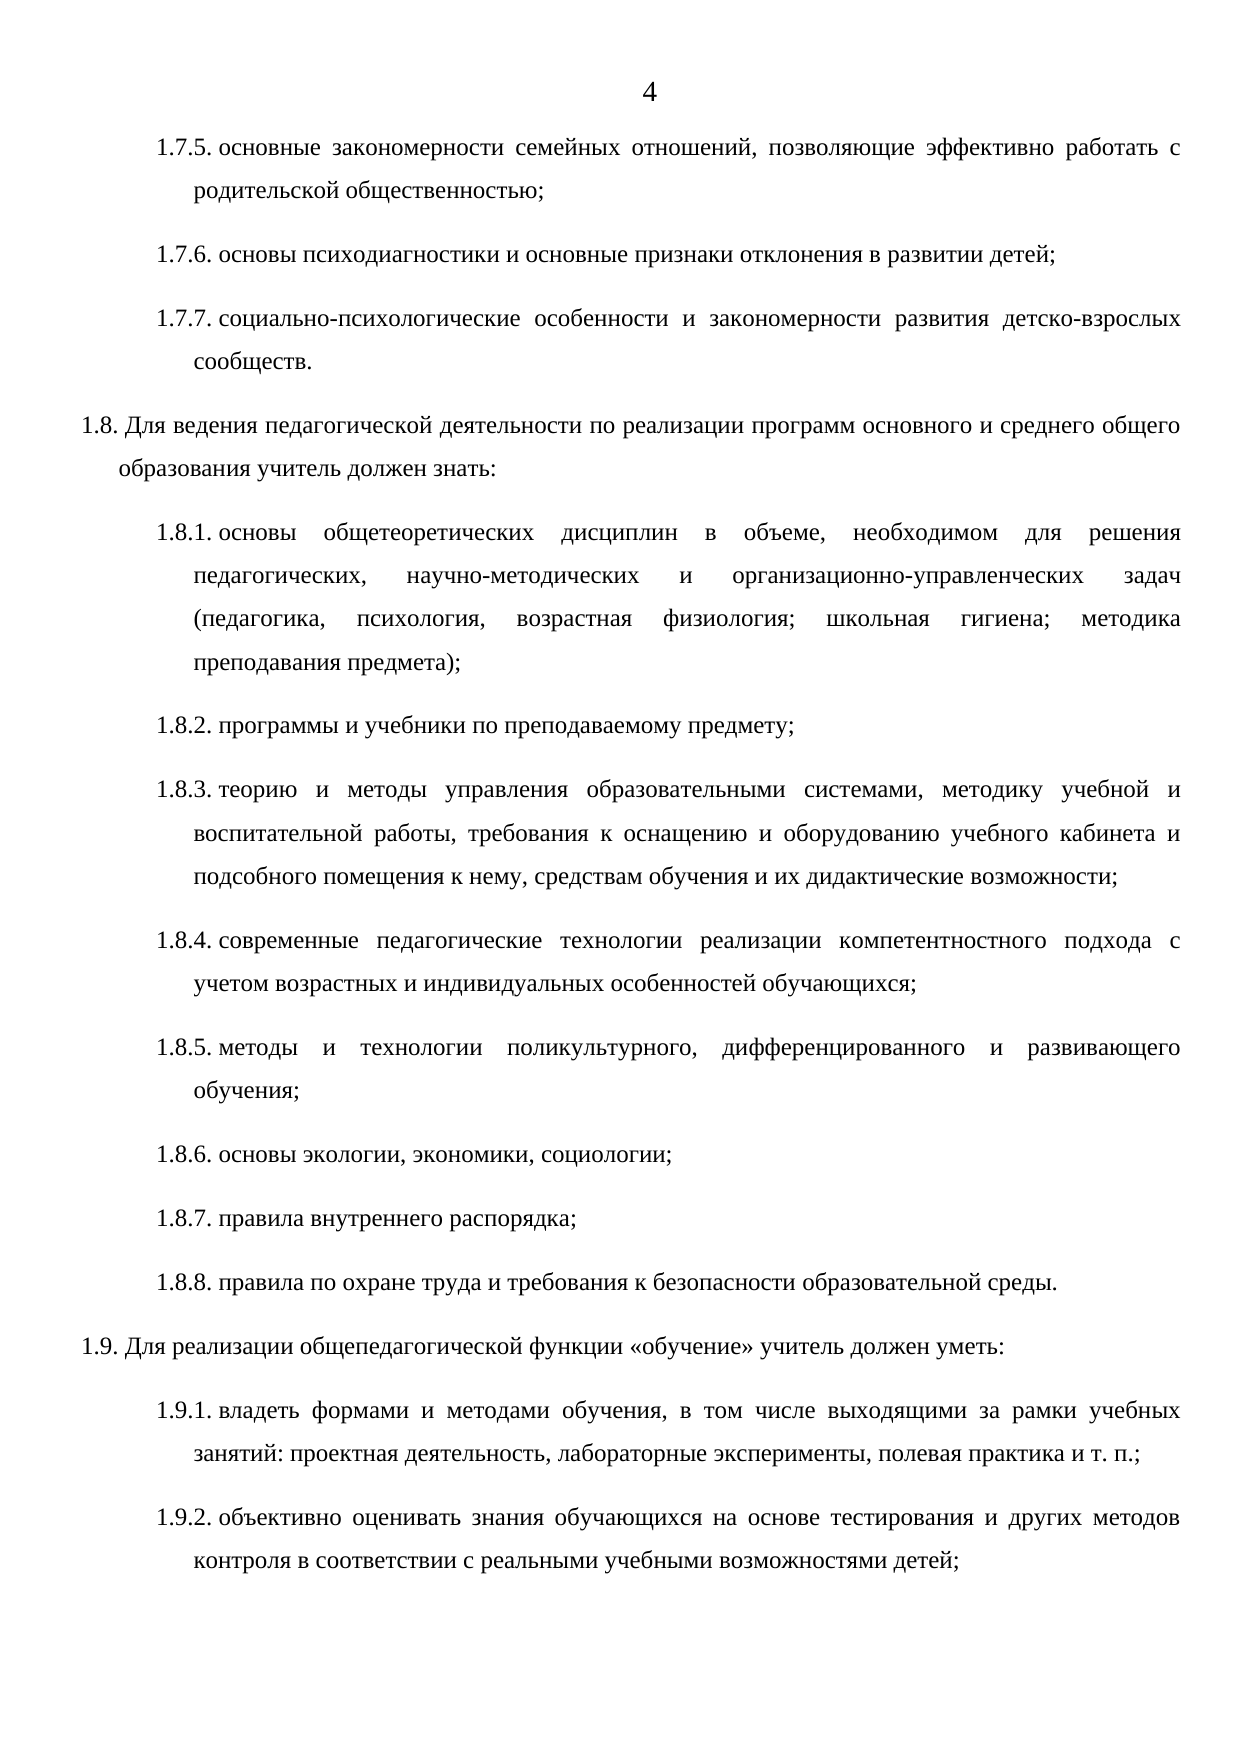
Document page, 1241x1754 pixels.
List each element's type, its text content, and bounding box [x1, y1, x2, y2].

list основы общетеоретических дисциплин в объеме, необходимом для решения педагогических, научно-методических и организационно-управленческих задач (педагогика, психология, возрастная физиология; школьная гигиена; методика преподавания предмета); [156, 517, 1181, 675]
list теорию и методы управления образовательными системами, методику учебной и воспитательной работы, требования к оснащению и оборудованию учебного кабинета и подсобного помещения к нему, средствам обучения и их дидактические возможности; [156, 774, 1181, 889]
list Для реализации общепедагогической функции «обучение» учитель должен уметь: [81, 1331, 1181, 1359]
list программы и учебники по преподаваемому предмету; [156, 711, 1181, 739]
list основы экологии, экономики, социологии; [156, 1139, 1181, 1168]
list социально-психологические особенности и закономерности развития детско-взрослых сообществ. [156, 303, 1181, 375]
list современные педагогические технологии реализации компетентностного подхода с учетом возрастных и индивидуальных особенностей обучающихся; [156, 925, 1181, 997]
list основы психодиагностики и основные признаки отклонения в развитии детей; [156, 239, 1181, 268]
list владеть формами и методами обучения, в том числе выходящими за рамки учебных занятий: проектная деятельность, лабораторные эксперименты, полевая практика и т. п.; [156, 1395, 1181, 1467]
list правила по охране труда и требования к безопасности образовательной среды. [156, 1267, 1181, 1296]
list Для ведения педагогической деятельности по реализации программ основного и среднего общего образования учитель должен знать: [81, 410, 1181, 482]
list методы и технологии поликультурного, дифференцированного и развивающего обучения; [156, 1032, 1181, 1104]
list правила внутреннего распорядка; [156, 1203, 1181, 1232]
list объективно оценивать знания обучающихся на основе тестирования и других методов контроля в соответствии с реальными учебными возможностями детей; [156, 1502, 1181, 1574]
list основные закономерности семейных отношений, позволяющие эффективно работать с родительской общественностью; [156, 132, 1181, 204]
